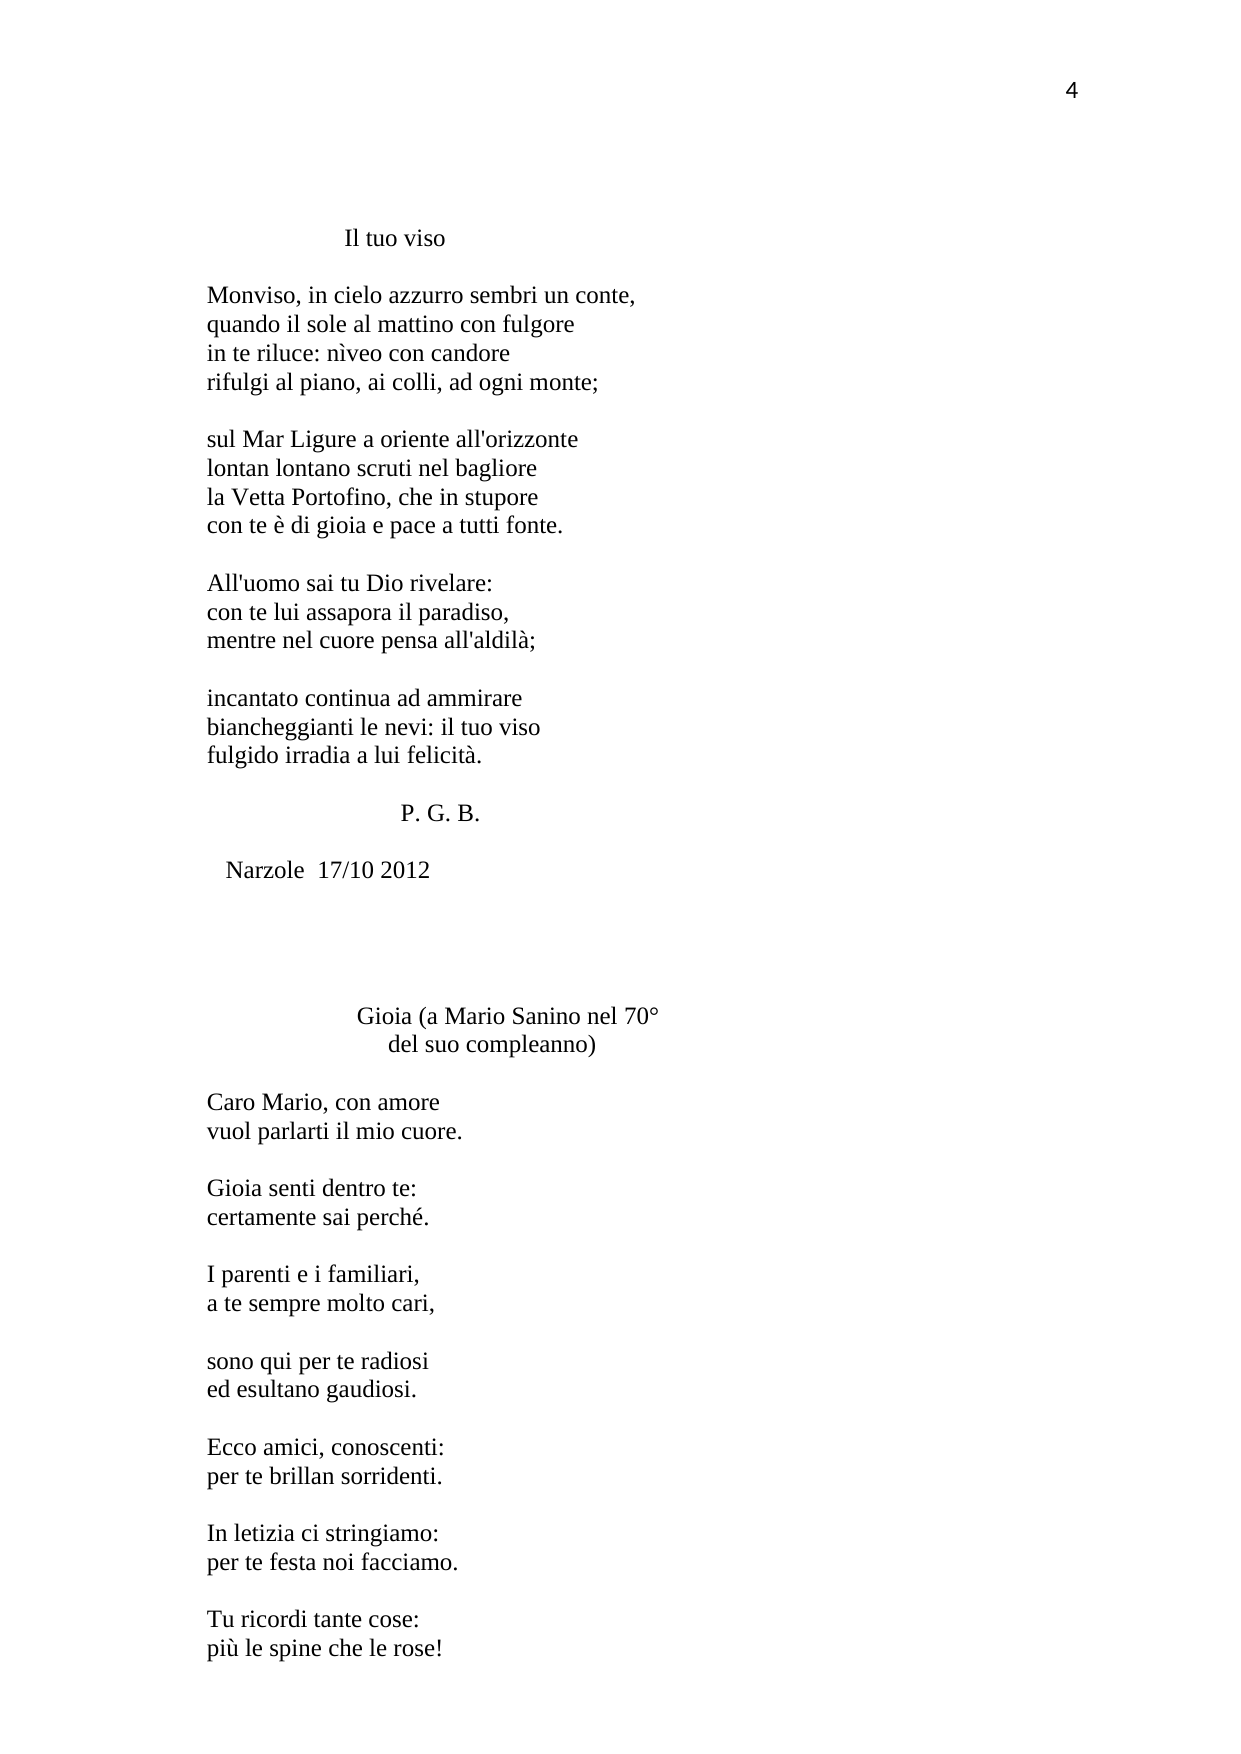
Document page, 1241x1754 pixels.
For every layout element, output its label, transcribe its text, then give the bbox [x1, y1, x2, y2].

text biancheggianti le nevi: il tuo viso [207, 712, 1078, 740]
text mentre nel cuore pensa all'aldilà; [207, 625, 1078, 654]
text ed esultano gaudiosi. [207, 1374, 1078, 1403]
text Caro Mario, con amore [207, 1087, 1078, 1116]
text Monviso, in cielo azzurro sembri un conte, [207, 280, 1078, 309]
text a te sempre molto cari, [207, 1288, 1078, 1317]
text incantato continua ad ammirare [207, 683, 1078, 712]
text con te è di gioia e pace a tutti fonte. [207, 510, 1078, 539]
text la Vetta Portofino, che in stupore [207, 482, 1078, 510]
text certamente sai perché. [207, 1202, 1078, 1231]
text Narzole 17/10 2012 [207, 855, 1078, 884]
text più le spine che le rose! [207, 1633, 1078, 1662]
text quando il sole al mattino con fulgore [207, 309, 1078, 338]
text Tu ricordi tante cose: [207, 1604, 1078, 1633]
text sul Mar Ligure a oriente all'orizzonte [207, 424, 1078, 453]
text lontan lontano scruti nel bagliore [207, 453, 1078, 482]
text In letizia ci stringiamo: [207, 1518, 1078, 1547]
text vuol parlarti il mio cuore. [207, 1116, 1078, 1144]
text Ecco amici, conoscenti: [207, 1432, 1078, 1461]
text in te riluce: nìveo con candore [207, 338, 1078, 367]
text Gioia senti dentro te: [207, 1173, 1078, 1202]
text sono qui per te radiosi [207, 1346, 1078, 1374]
text fulgido irradia a lui felicità. [207, 740, 1078, 769]
text All'uomo sai tu Dio rivelare: [207, 568, 1078, 597]
text Gioia (a Mario Sanino nel 70° [207, 1001, 1078, 1029]
text con te lui assapora il paradiso, [207, 597, 1078, 625]
text rifulgi al piano, ai colli, ad ogni monte; [207, 367, 1078, 395]
text Il tuo viso [207, 223, 1078, 252]
text per te brillan sorridenti. [207, 1461, 1078, 1489]
text del suo compleanno) [207, 1029, 1078, 1058]
text per te festa noi facciamo. [207, 1547, 1078, 1576]
text P. G. B. [207, 798, 1078, 827]
text I parenti e i familiari, [207, 1259, 1078, 1288]
